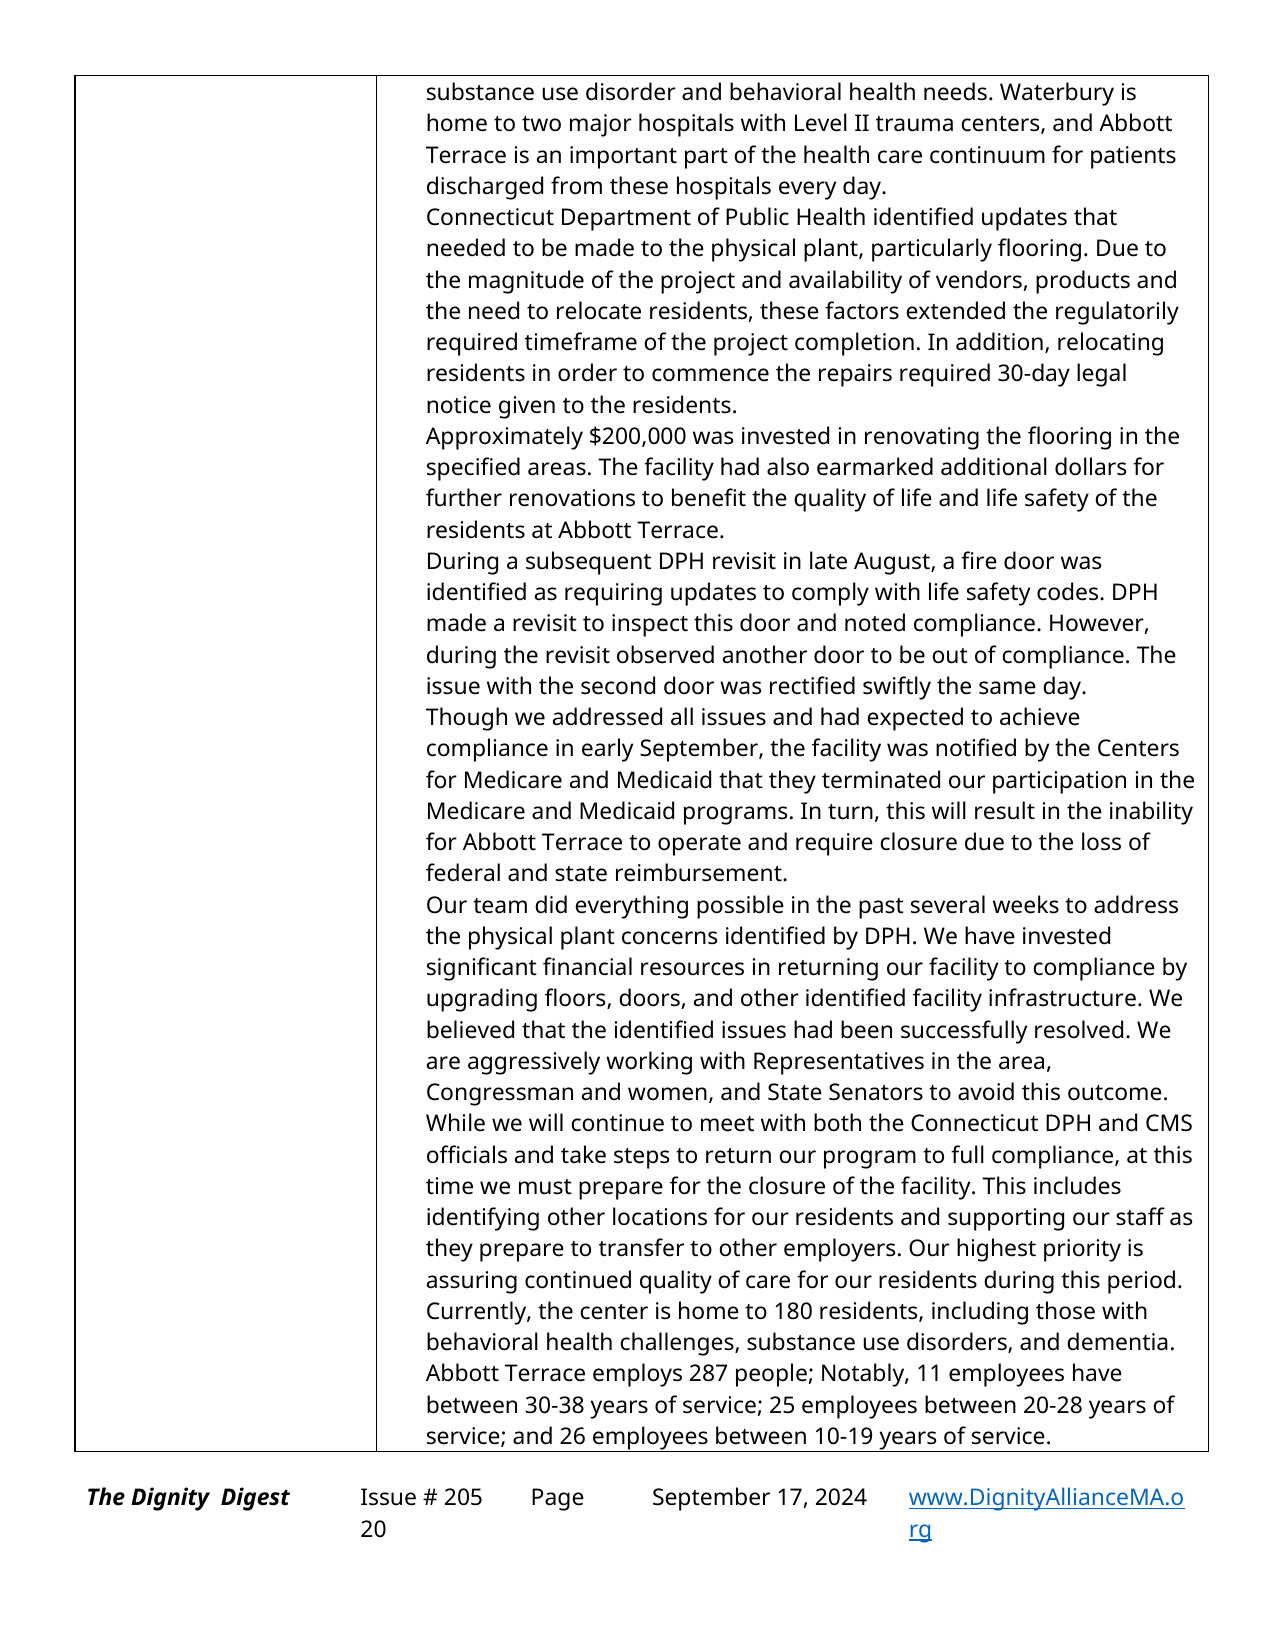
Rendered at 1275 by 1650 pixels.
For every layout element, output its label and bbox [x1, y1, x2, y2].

table_cell [377, 76, 1208, 1451]
table_cell [76, 76, 376, 1451]
